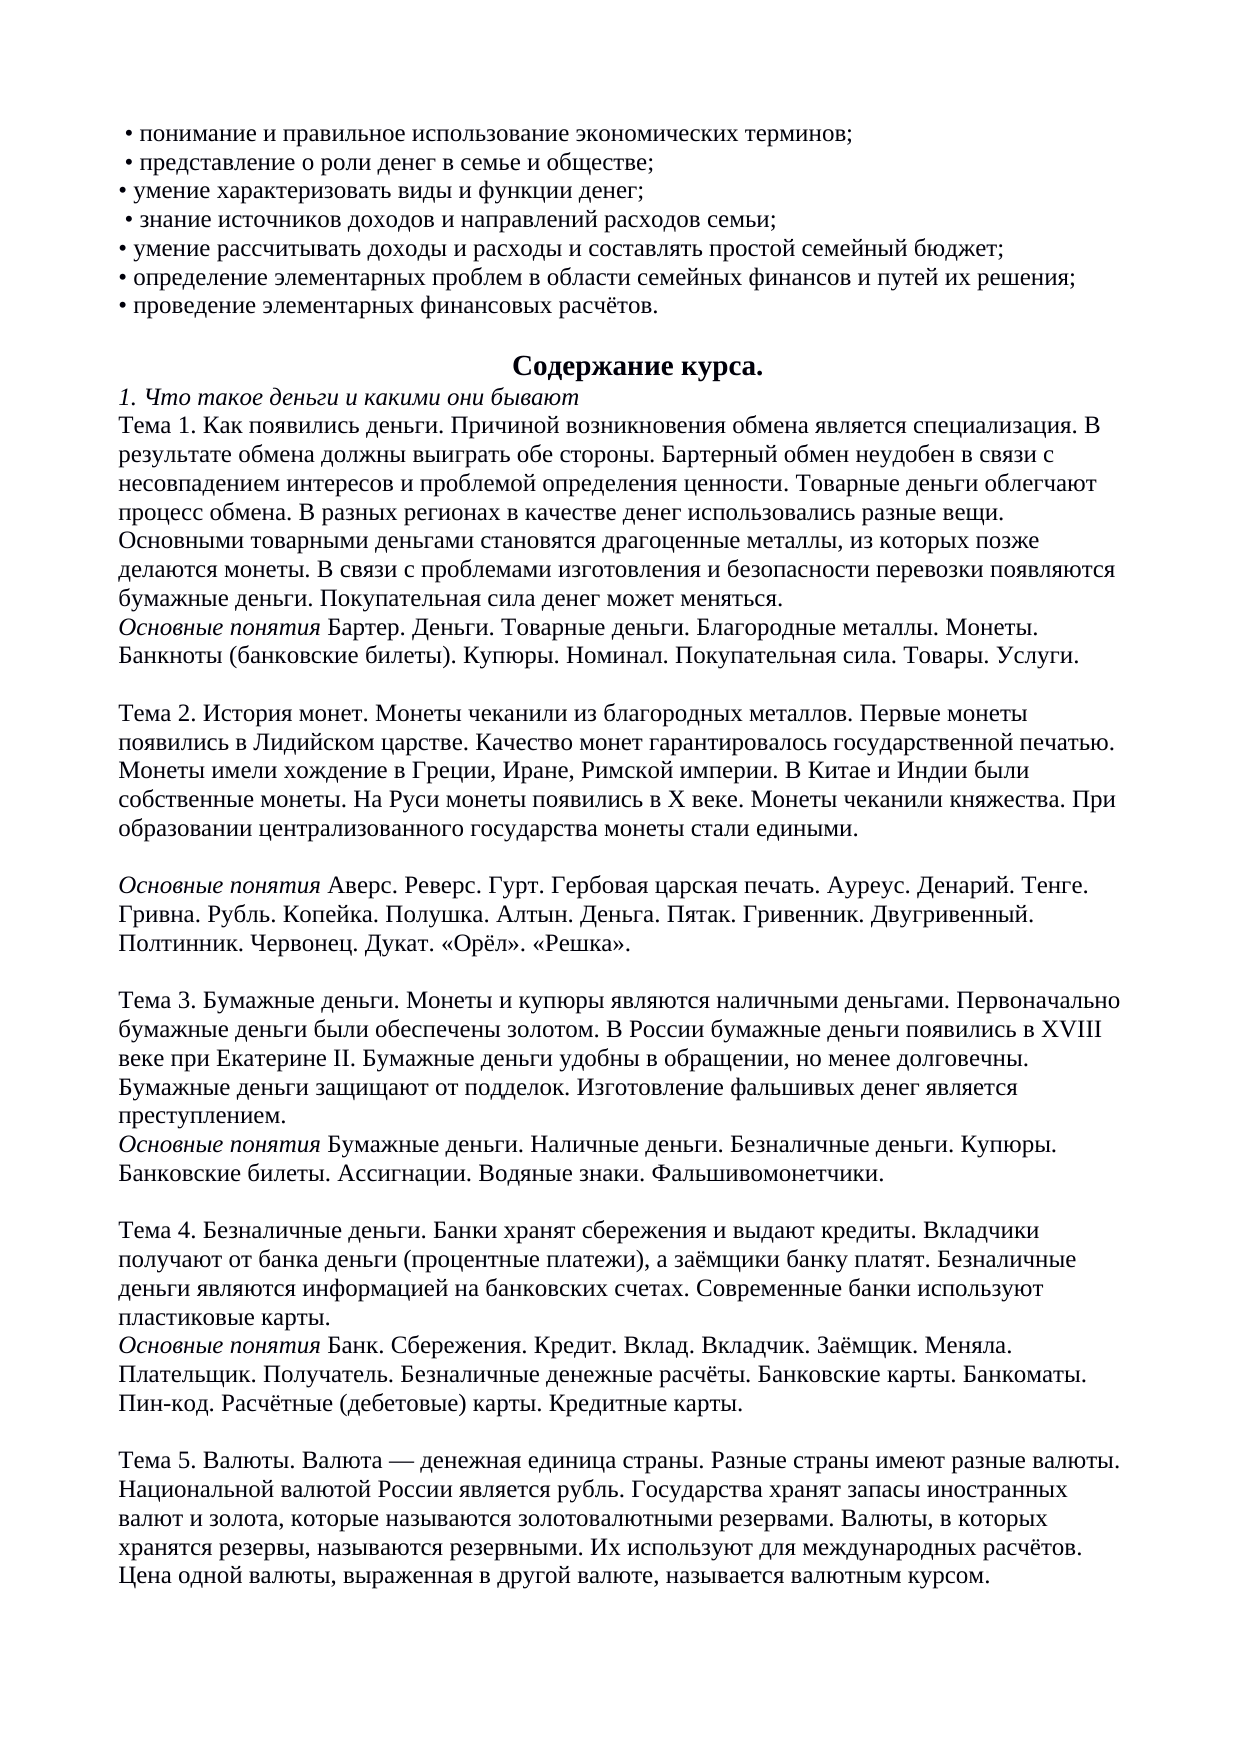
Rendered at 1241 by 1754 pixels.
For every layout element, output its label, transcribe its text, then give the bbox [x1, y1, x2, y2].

text Тема 4. Безналичные деньги. Банки хранят сбережения и выдают кредиты. Вкладчики получают от банка деньги (процентные платежи), а заёмщики банку платят. Безналичные деньги являются информацией на банковских счетах. Современные банки используют пластиковые карты. [118, 1215, 1122, 1330]
text • представление о роли денег в семье и обществе; [118, 147, 1122, 176]
text • понимание и правильное использование экономических терминов; [118, 118, 1122, 147]
text Тема 2. История монет. Монеты чеканили из благородных металлов. Первые монеты появились в Лидийском царстве. Качество монет гарантировалось государственной печатью. Монеты имели хождение в Греции, Иране, Римской империи. В Китае и Индии были собственные монеты. На Руси монеты появились в Х веке. Монеты чеканили княжества. При образовании централизованного государства монеты стали едиными. [118, 698, 1122, 842]
text Тема 5. Валюты. Валюта — денежная единица страны. Разные страны имеют разные валюты. Национальной валютой России является рубль. Государства хранят запасы иностранных валют и золота, которые называются золотовалютными резервами. Валюты, в которых хранятся резервы, называются резервными. Их используют для международных расчётов. Цена одной валюты, выраженная в другой валюте, называется валютным курсом. [118, 1445, 1122, 1589]
text Тема 3. Бумажные деньги. Монеты и купюры являются наличными деньгами. Первоначально бумажные деньги были обеспечены золотом. В России бумажные деньги появились в XVIII веке при Екатерине II. Бумажные деньги удобны в обращении, но менее долговечны. Бумажные деньги защищают от подделок. Изготовление фальшивых денег является преступлением. [118, 985, 1122, 1129]
text Содержание курса. [118, 348, 1122, 382]
text • определение элементарных проблем в области семейных финансов и путей их решения; [118, 262, 1122, 291]
text Основные понятия Аверс. Реверс. Гурт. Гербовая царская печать. Ауреус. Денарий. Тенге. Гривна. Рубль. Копейка. Полушка. Алтын. Деньга. Пятак. Гривенник. Двугривенный. Полтинник. Червонец. Дукат. «Орёл». «Решка». [118, 870, 1122, 957]
text • проведение элементарных финансовых расчётов. [118, 291, 1122, 319]
text Основные понятия Бумажные деньги. Наличные деньги. Безналичные деньги. Купюры. Банковские билеты. Ассигнации. Водяные знаки. Фальшивомонетчики. [118, 1129, 1122, 1187]
text Основные понятия Бартер. Деньги. Товарные деньги. Благородные металлы. Монеты. Банкноты (банковские билеты). Купюры. Номинал. Покупательная сила. Товары. Услуги. [118, 612, 1122, 669]
text • умение характеризовать виды и функции денег; [118, 176, 1122, 204]
text 1. Что такое деньги и какими они бывают [118, 382, 1122, 410]
text • знание источников доходов и направлений расходов семьи; [118, 204, 1122, 233]
text Тема 1. Как появились деньги. Причиной возникновения обмена является специализация. В результате обмена должны выиграть обе стороны. Бартерный обмен неудобен в связи с несовпадением интересов и проблемой определения ценности. Товарные деньги облегчают процесс обмена. В разных регионах в качестве денег использовались разные вещи. Основными товарными деньгами становятся драгоценные металлы, из которых позже делаются монеты. В связи с проблемами изготовления и безопасности перевозки появляются бумажные деньги. Покупательная сила денег может меняться. [118, 410, 1122, 612]
text • умение рассчитывать доходы и расходы и составлять простой семейный бюджет; [118, 233, 1122, 262]
text Основные понятия Банк. Сбережения. Кредит. Вклад. Вкладчик. Заёмщик. Меняла. Плательщик. Получатель. Безналичные денежные расчёты. Банковские карты. Банкоматы. Пин-код. Расчётные (дебетовые) карты. Кредитные карты. [118, 1330, 1122, 1417]
